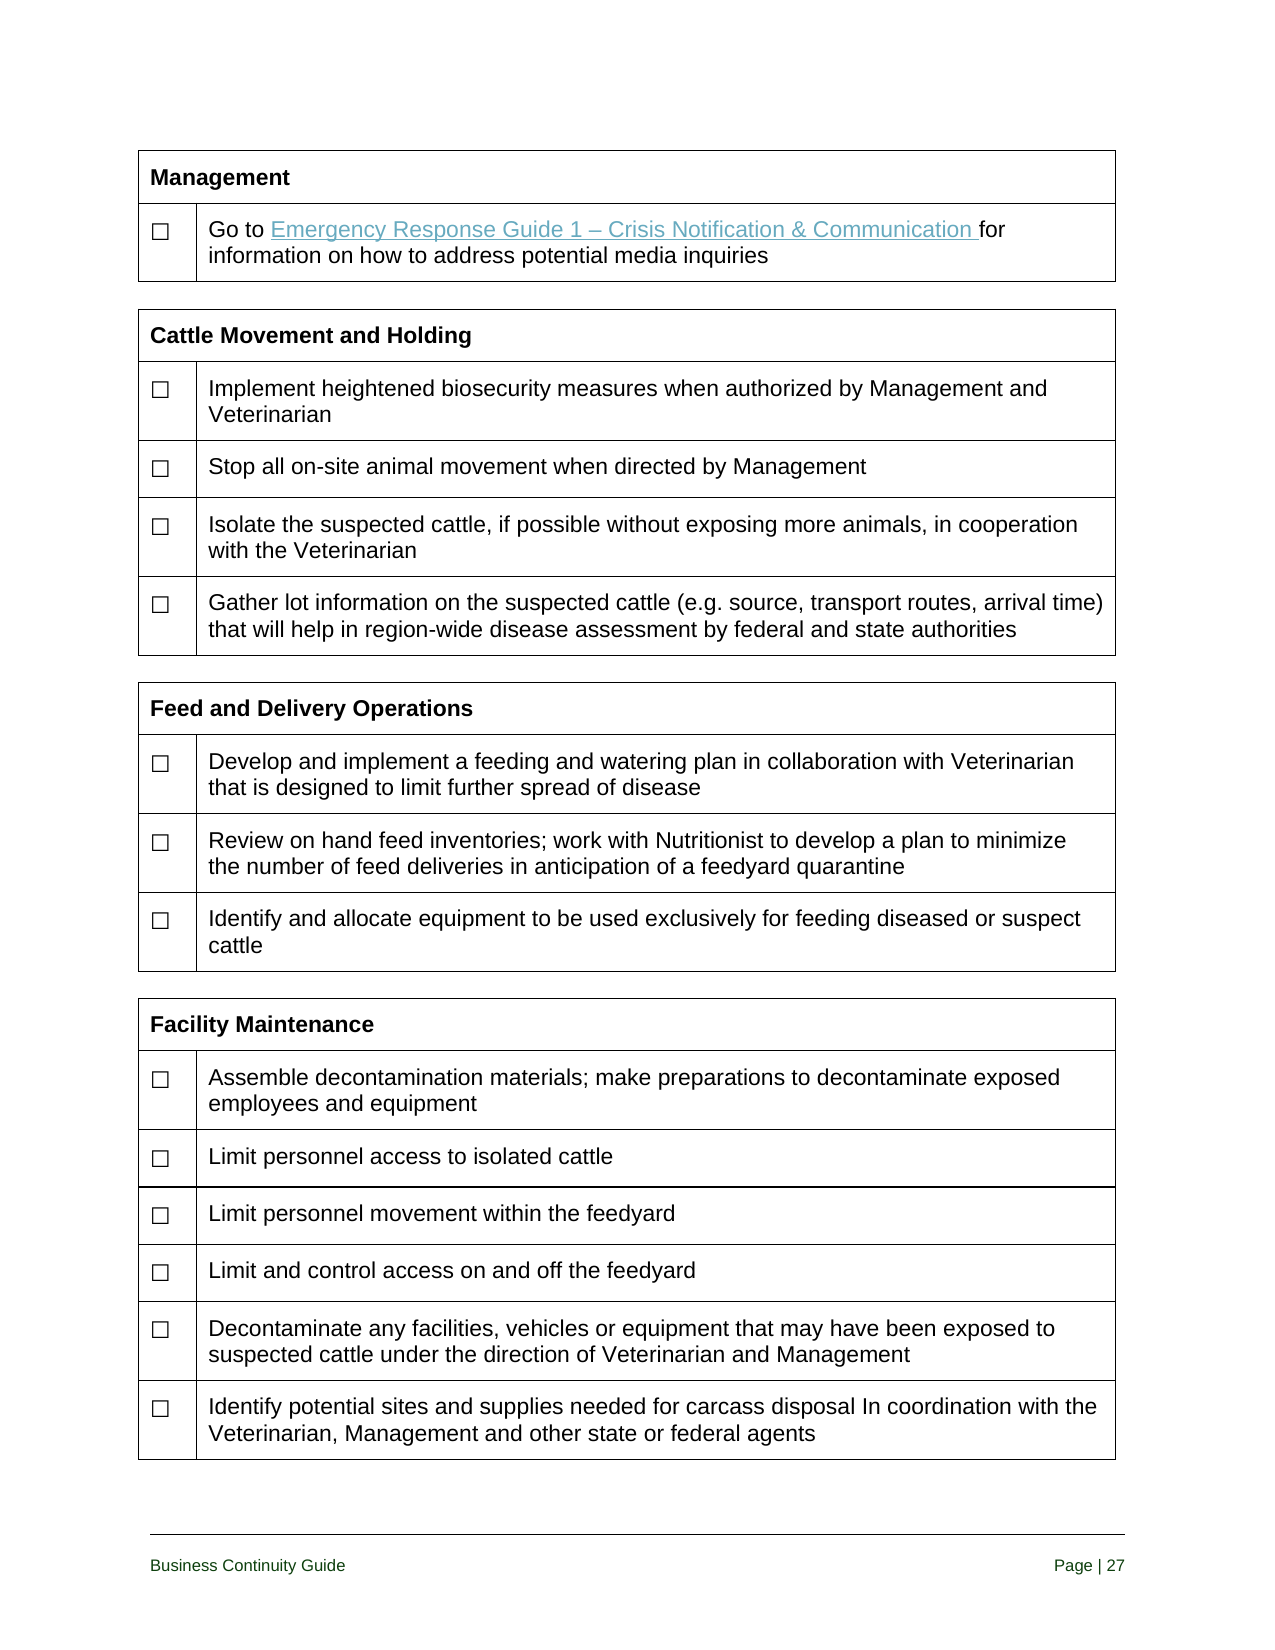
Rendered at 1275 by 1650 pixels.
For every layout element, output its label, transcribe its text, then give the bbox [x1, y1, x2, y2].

table_cell Stop all on-site animal movement when directed by Management [197, 441, 1115, 497]
table_header Feed and Delivery Operations [139, 683, 1115, 734]
table_cell Limit personnel movement within the feedyard [197, 1188, 1115, 1244]
table_cell Go to Emergency Response Guide 1 – Crisis Notification & Communication for information on how to address potential media inquiries [197, 204, 1115, 281]
table_cell Identify potential sites and supplies needed for carcass disposal In coordination with the Veterinarian, Management and other state or federal agents [197, 1381, 1115, 1458]
table_cell Limit personnel access to isolated cattle [197, 1130, 1115, 1186]
table_cell Develop and implement a feeding and watering plan in collaboration with Veterinarian that is designed to limit further spread of disease [197, 735, 1115, 813]
table_cell Gather lot information on the suspected cattle (e.g. source, transport routes, arrival time) that will help in region-wide disease assessment by federal and state authorities [197, 577, 1115, 654]
table_cell Isolate the suspected cattle, if possible without exposing more animals, in cooperation with the Veterinarian [197, 498, 1115, 576]
table_cell Implement heightened biosecurity measures when authorized by Management and Veterinarian [197, 362, 1115, 440]
table_cell Review on hand feed inventories; work with Nutritionist to develop a plan to minimize the number of feed deliveries in anticipation of a feedyard quarantine [197, 814, 1115, 892]
table_cell Identify and allocate equipment to be used exclusively for feeding diseased or suspect cattle [197, 893, 1115, 971]
table_cell Assemble decontamination materials; make preparations to decontaminate exposed employees and equipment [197, 1051, 1115, 1129]
table_header Management [139, 151, 1115, 202]
table_header Cattle Movement and Holding [139, 310, 1115, 361]
table_header Facility Maintenance [139, 999, 1115, 1050]
table_cell Limit and control access on and off the feedyard [197, 1245, 1115, 1301]
table_cell Decontaminate any facilities, vehicles or equipment that may have been exposed to suspected cattle under the direction of Veterinarian and Management [197, 1302, 1115, 1380]
